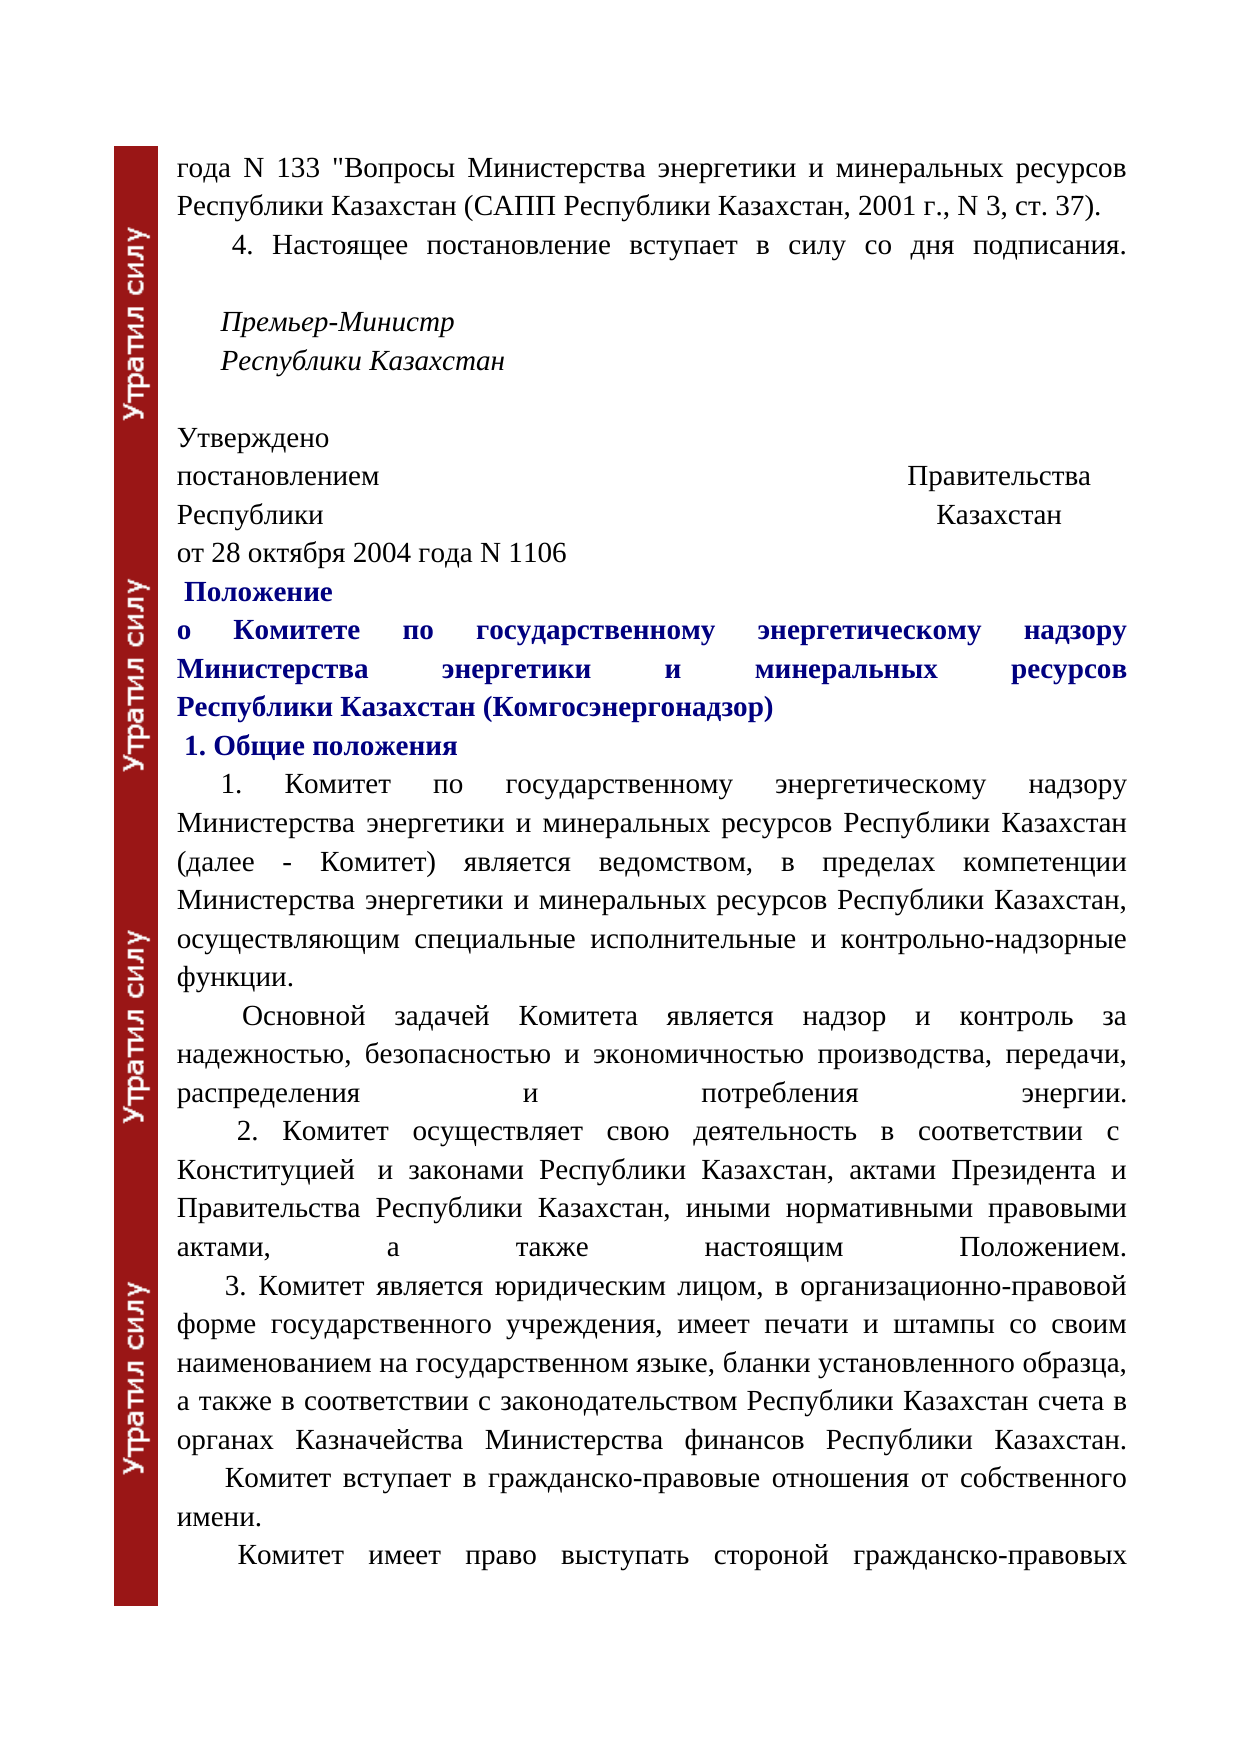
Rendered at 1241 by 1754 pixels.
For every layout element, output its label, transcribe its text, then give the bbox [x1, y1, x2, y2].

text Положение о Комитете по государственному энергетическому надзору Министерства энергетики и минеральных ресурсов Республики Казахстан (Комгосэнергонадзор) [112, 574, 1128, 723]
picture [114, 146, 158, 150]
text 1. Общие положения [112, 728, 1128, 762]
picture [114, 762, 158, 767]
text 4. Настоящее постановление вступает в силу со дня подписания. Премьер-Министр Республики Казахстан [112, 227, 1128, 376]
picture [114, 222, 158, 227]
picture [114, 376, 158, 381]
picture [114, 1571, 158, 1606]
text Утверждено постановлением Правительства Республики Казахстан от 28 октября 2004 года N 1106 [112, 381, 1128, 569]
picture [114, 569, 158, 574]
picture [114, 723, 158, 728]
